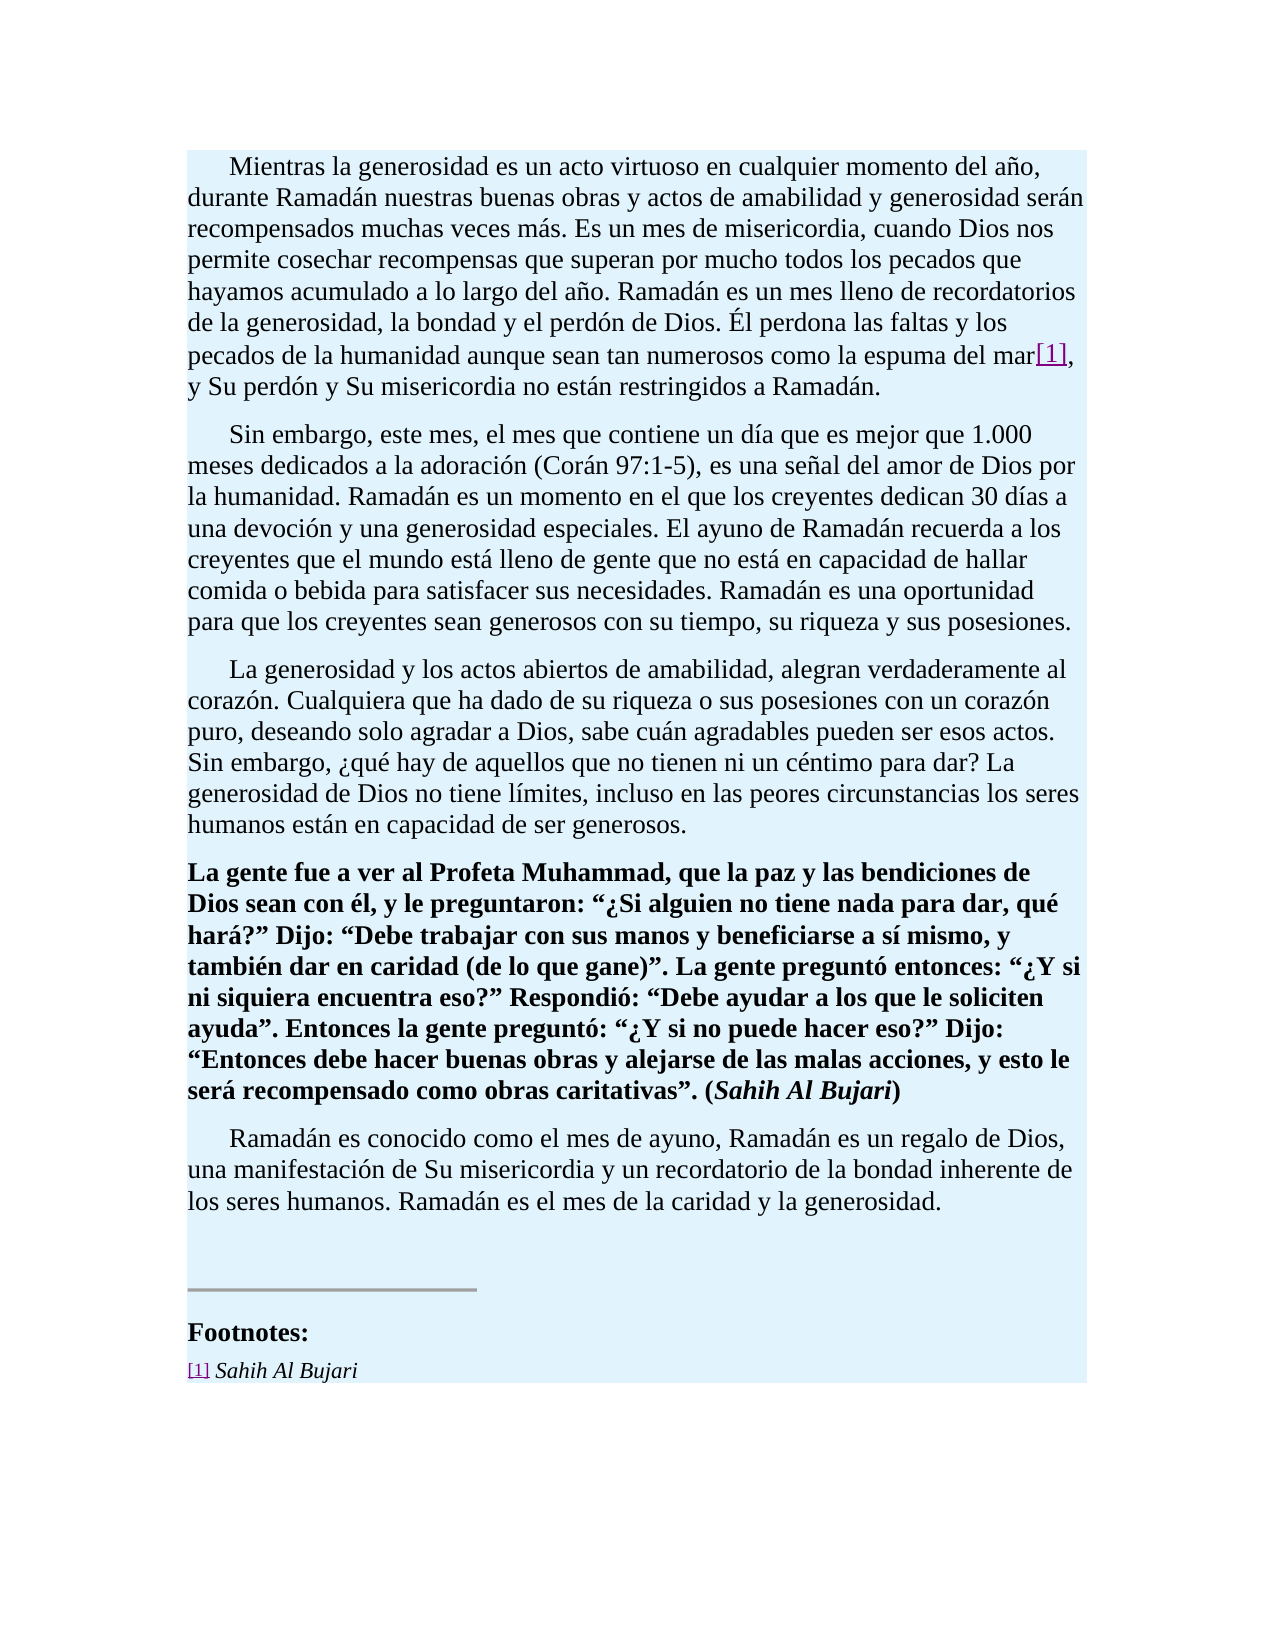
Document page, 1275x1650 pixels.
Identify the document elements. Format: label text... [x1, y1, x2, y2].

text Sin embargo, este mes, el mes que contiene un día que es mejor que 1.000 meses dedicados a la adoración (Corán 97:1-5), es una señal del amor de Dios por la humanidad. Ramadán es un momento en el que los creyentes dedican 30 días a una devoción y una generosidad especiales. El ayuno de Ramadán recuerda a los creyentes que el mundo está lleno de gente que no está en capacidad de hallar comida o bebida para satisfacer sus necesidades. Ramadán es una oportunidad para que los creyentes sean generosos con su tiempo, su riqueza y sus posesiones. [187, 418, 1087, 636]
text Ramadán es conocido como el mes de ayuno, Ramadán es un regalo de Dios, una manifestación de Su misericordia y un recordatorio de la bondad inherente de los seres humanos. Ramadán es el mes de la caridad y la generosidad. [187, 1122, 1087, 1216]
text La generosidad y los actos abiertos de amabilidad, alegran verdaderamente al corazón. Cualquiera que ha dado de su riqueza o sus posesiones con un corazón puro, deseando solo agradar a Dios, sabe cuán agradables pueden ser esos actos. Sin embargo, ¿qué hay de aquellos que no tienen ni un céntimo para dar? La generosidad de Dios no tiene límites, incluso en las peores circunstancias los seres humanos están en capacidad de ser generosos. [187, 653, 1087, 840]
text Footnotes: [187, 1316, 1087, 1348]
text [1] Sahih Al Bujari [187, 1357, 1087, 1383]
text La gente fue a ver al Profeta Muhammad, que la paz y las bendiciones de Dios sean con él, y le preguntaron: “¿Si alguien no tiene nada para dar, qué hará?” Dijo: “Debe trabajar con sus manos y beneficiarse a sí mismo, y también dar en caridad (de lo que gane)”. La gente preguntó entonces: “¿Y si ni siquiera encuentra eso?” Respondió: “Debe ayudar a los que le soliciten ayuda”. Entonces la gente preguntó: “¿Y si no puede hacer eso?” Dijo: “Entonces debe hacer buenas obras y alejarse de las malas acciones, y esto le será recompensado como obras caritativas”. (Sahih Al Bujari) [187, 856, 1087, 1106]
text Mientras la generosidad es un acto virtuoso en cualquier momento del año, durante Ramadán nuestras buenas obras y actos de amabilidad y generosidad serán recompensados muchas veces más. Es un mes de misericordia, cuando Dios nos permite cosechar recompensas que superan por mucho todos los pecados que hayamos acumulado a lo largo del año. Ramadán es un mes lleno de recordatorios de la generosidad, la bondad y el perdón de Dios. Él perdona las faltas y los pecados de la humanidad aunque sean tan numerosos como la espuma del mar[1], y Su perdón y Su misericordia no están restringidos a Ramadán. [187, 150, 1087, 402]
